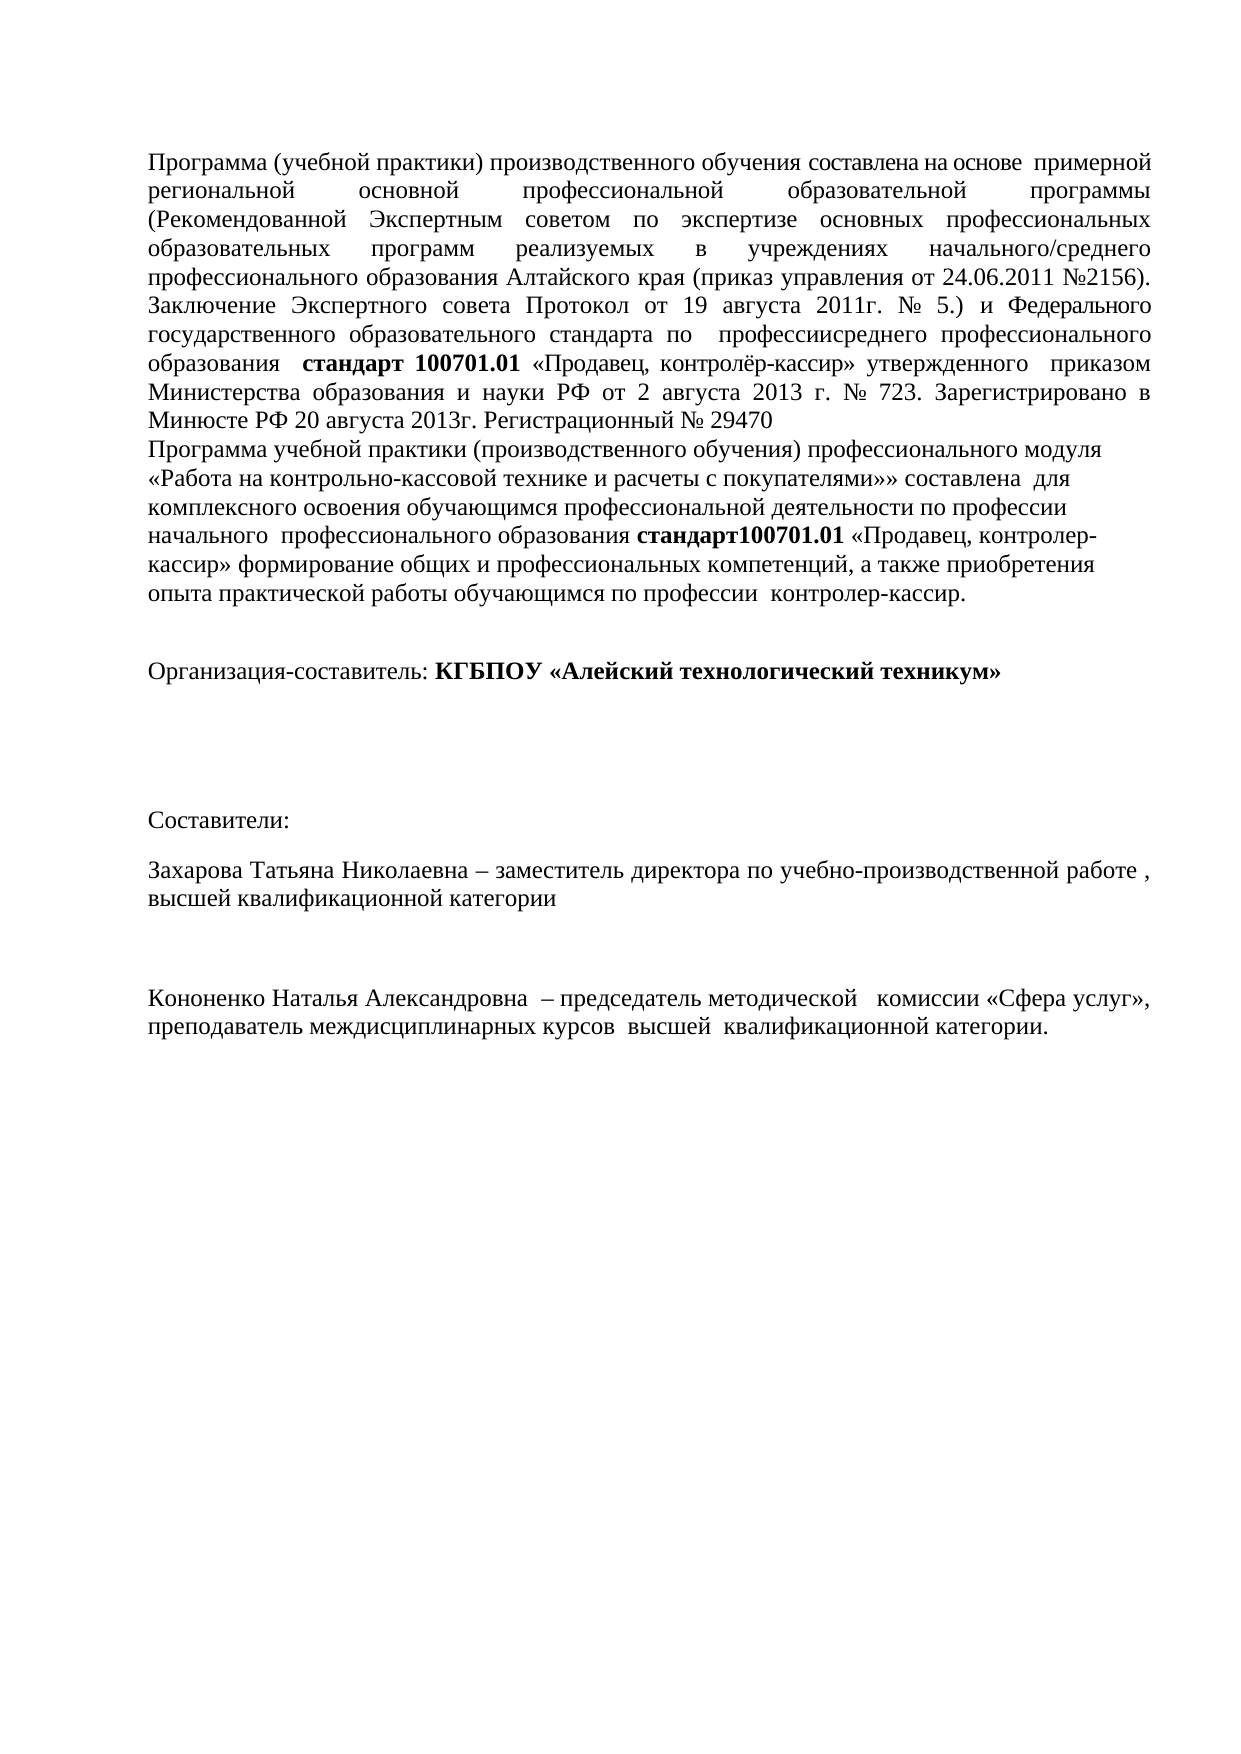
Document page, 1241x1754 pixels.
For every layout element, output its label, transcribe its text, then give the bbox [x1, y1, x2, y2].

text Составители: [148, 805, 1152, 834]
text Захарова Татьяна Николаевна – заместитель директора по учебно-производственной работе , высшей квалификационной категории [148, 855, 1152, 912]
text Программа учебной практики (производственного обучения) профессионального модуля «Работа на контрольно-кассовой технике и расчеты с покупателями»» составлена для комплексного освоения обучающимся профессиональной деятельности по профессии начального профессионального образования стандарт100701.01 «Продавец, контролер-кассир» формирование общих и профессиональных компетенций, а также приобретения опыта практической работы обучающимся по профессии контролер-кассир. [148, 434, 1152, 607]
text Организация-составитель: КГБПОУ «Алейский технологический техникум» [148, 656, 1152, 685]
text Программа (учебной практики) производственного обучения составлена на основе примерной региональной основной профессиональной образовательной программы (Рекомендованной Экспертным советом по экспертизе основных профессиональных образовательных программ реализуемых в учреждениях начального/среднего профессионального образования Алтайского края (приказ управления от 24.06.2011 №2156). Заключение Экспертного совета Протокол от 19 августа 2011г. № 5.) и Федерального государственного образовательного стандарта по профессиисреднего профессионального образования стандарт 100701.01 «Продавец, контролёр-кассир» утвержденного приказом Министерства образования и науки РФ от 2 августа . № 723. Зарегистрировано в Минюсте РФ 20 августа 2013г. Регистрационный № 29470 [148, 147, 1152, 434]
text Кононенко Наталья Александровна – председатель методической комиссии «Сфера услуг», преподаватель междисциплинарных курсов высшей квалификационной категории. [148, 983, 1152, 1040]
